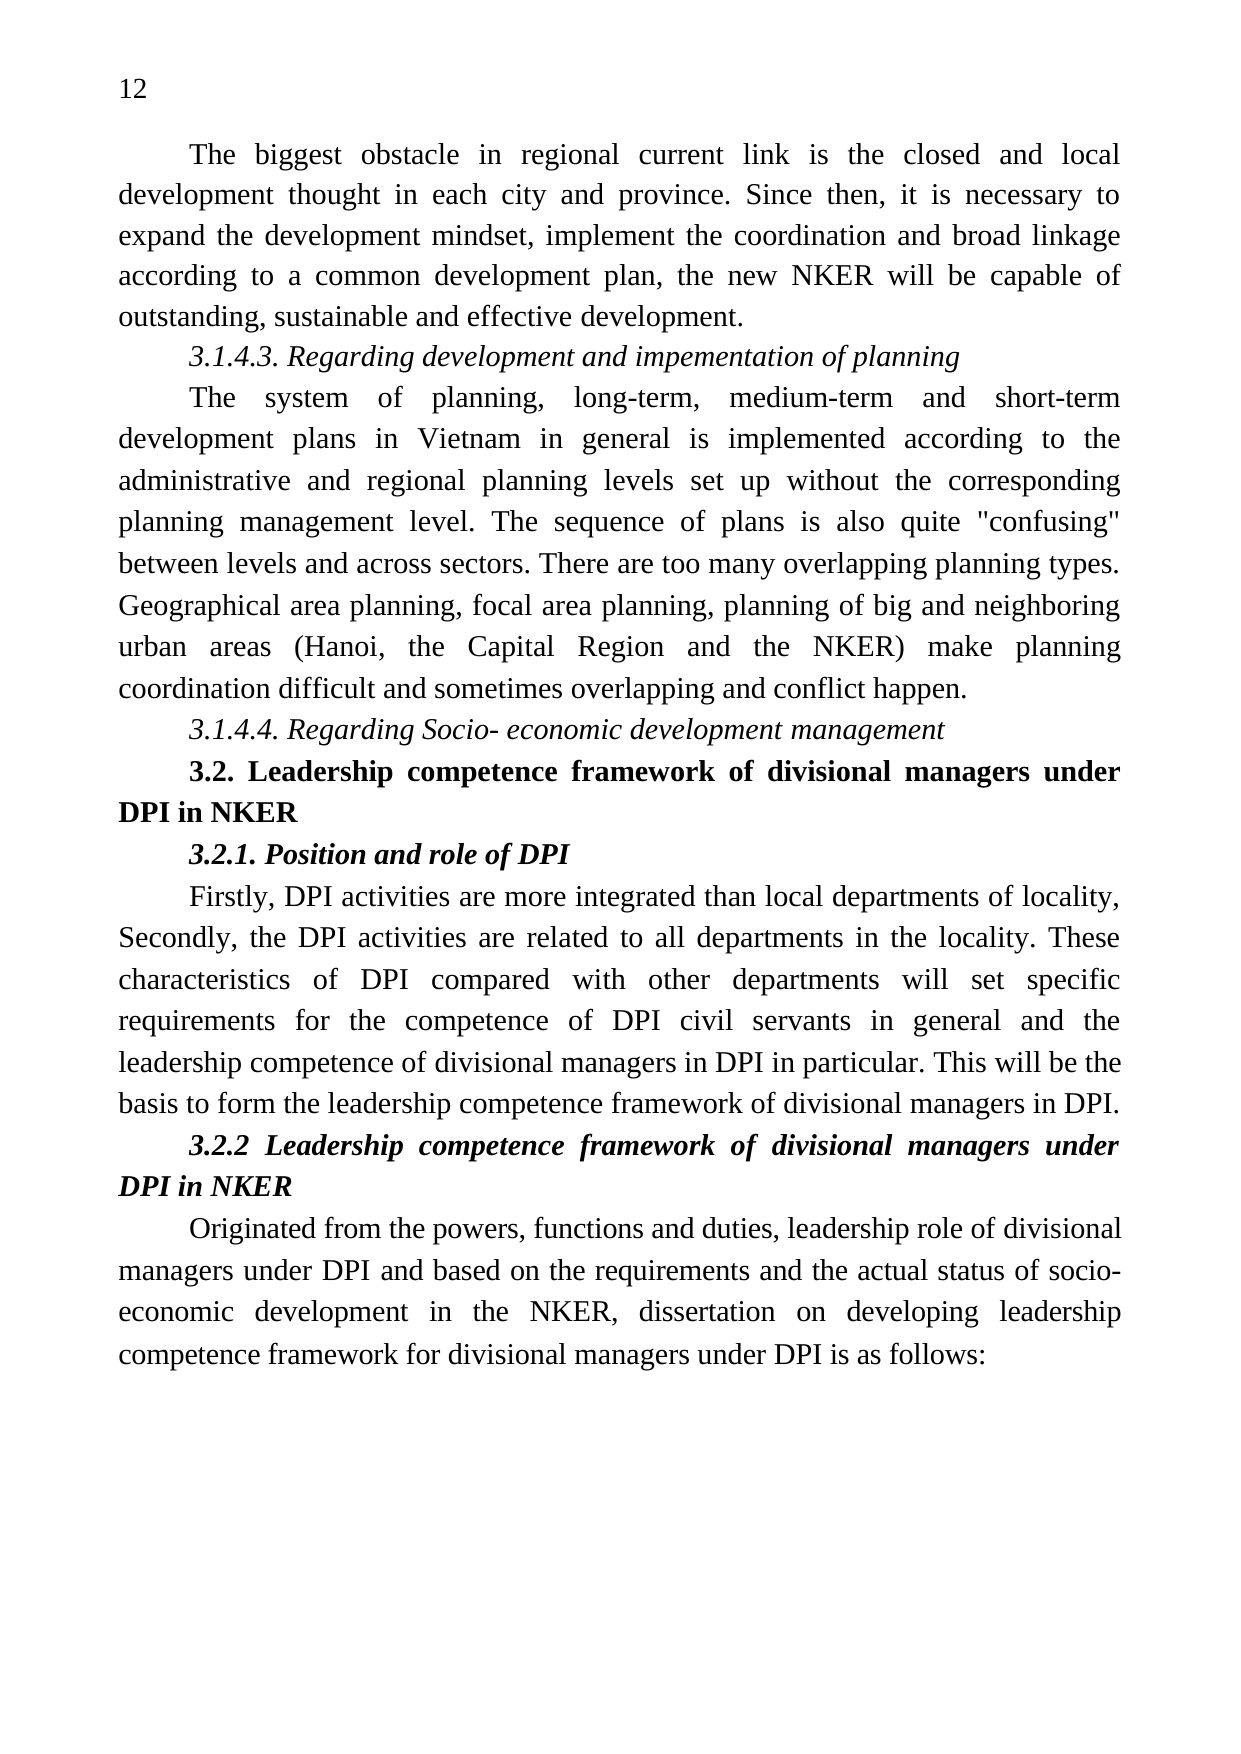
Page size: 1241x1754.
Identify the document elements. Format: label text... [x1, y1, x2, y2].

text Firstly, DPI activities are more integrated than local departments of locality, Secondly, the DPI activities are related to all departments in the locality. These characteristics of DPI compared with other departments will set specific requirements for the competence of DPI civil servants in general and the leadership competence of divisional managers in DPI in particular. This will be the basis to form the leadership competence framework of divisional managers in DPI. [118, 878, 1122, 1120]
text 3.2.1. Position and role of DPI [118, 836, 1122, 871]
text 3.2. Leadership competence framework of divisional managers under DPI in NKER [118, 753, 1122, 829]
text The biggest obstacle in regional current link is the closed and local development thought in each city and province. Since then, it is necessary to expand the development mindset, implement the coordination and broad linkage according to a common development plan, the new NKER will be capable of outstanding, sustainable and effective development. [118, 136, 1122, 333]
text The system of planning, long-term, medium-term and short-term development plans in Vietnam in general is implemented according to the administrative and regional planning levels set up without the corresponding planning management level. The sequence of plans is also quite "confusing" between levels and across sectors. There are too many overlapping planning types. Geographical area planning, focal area planning, planning of big and neighboring urban areas (Hanoi, the Capital Region and the NKER) make planning coordination difficult and sometimes overlapping and conflict happen. [118, 379, 1122, 704]
text 3.1.4.4. Regarding Socio- economic development management [118, 711, 1122, 746]
text 3.1.4.3. Regarding development and impementation of planning [118, 338, 1122, 373]
text Originated from the powers, functions and duties, leadership role of divisional managers under DPI and based on the requirements and the actual status of socio-economic development in the NKER, dissertation on developing leadership competence framework for divisional managers under DPI is as follows: [118, 1210, 1122, 1372]
text 3.2.2 Leadership competence framework of divisional managers under DPI in NKER [118, 1127, 1122, 1203]
